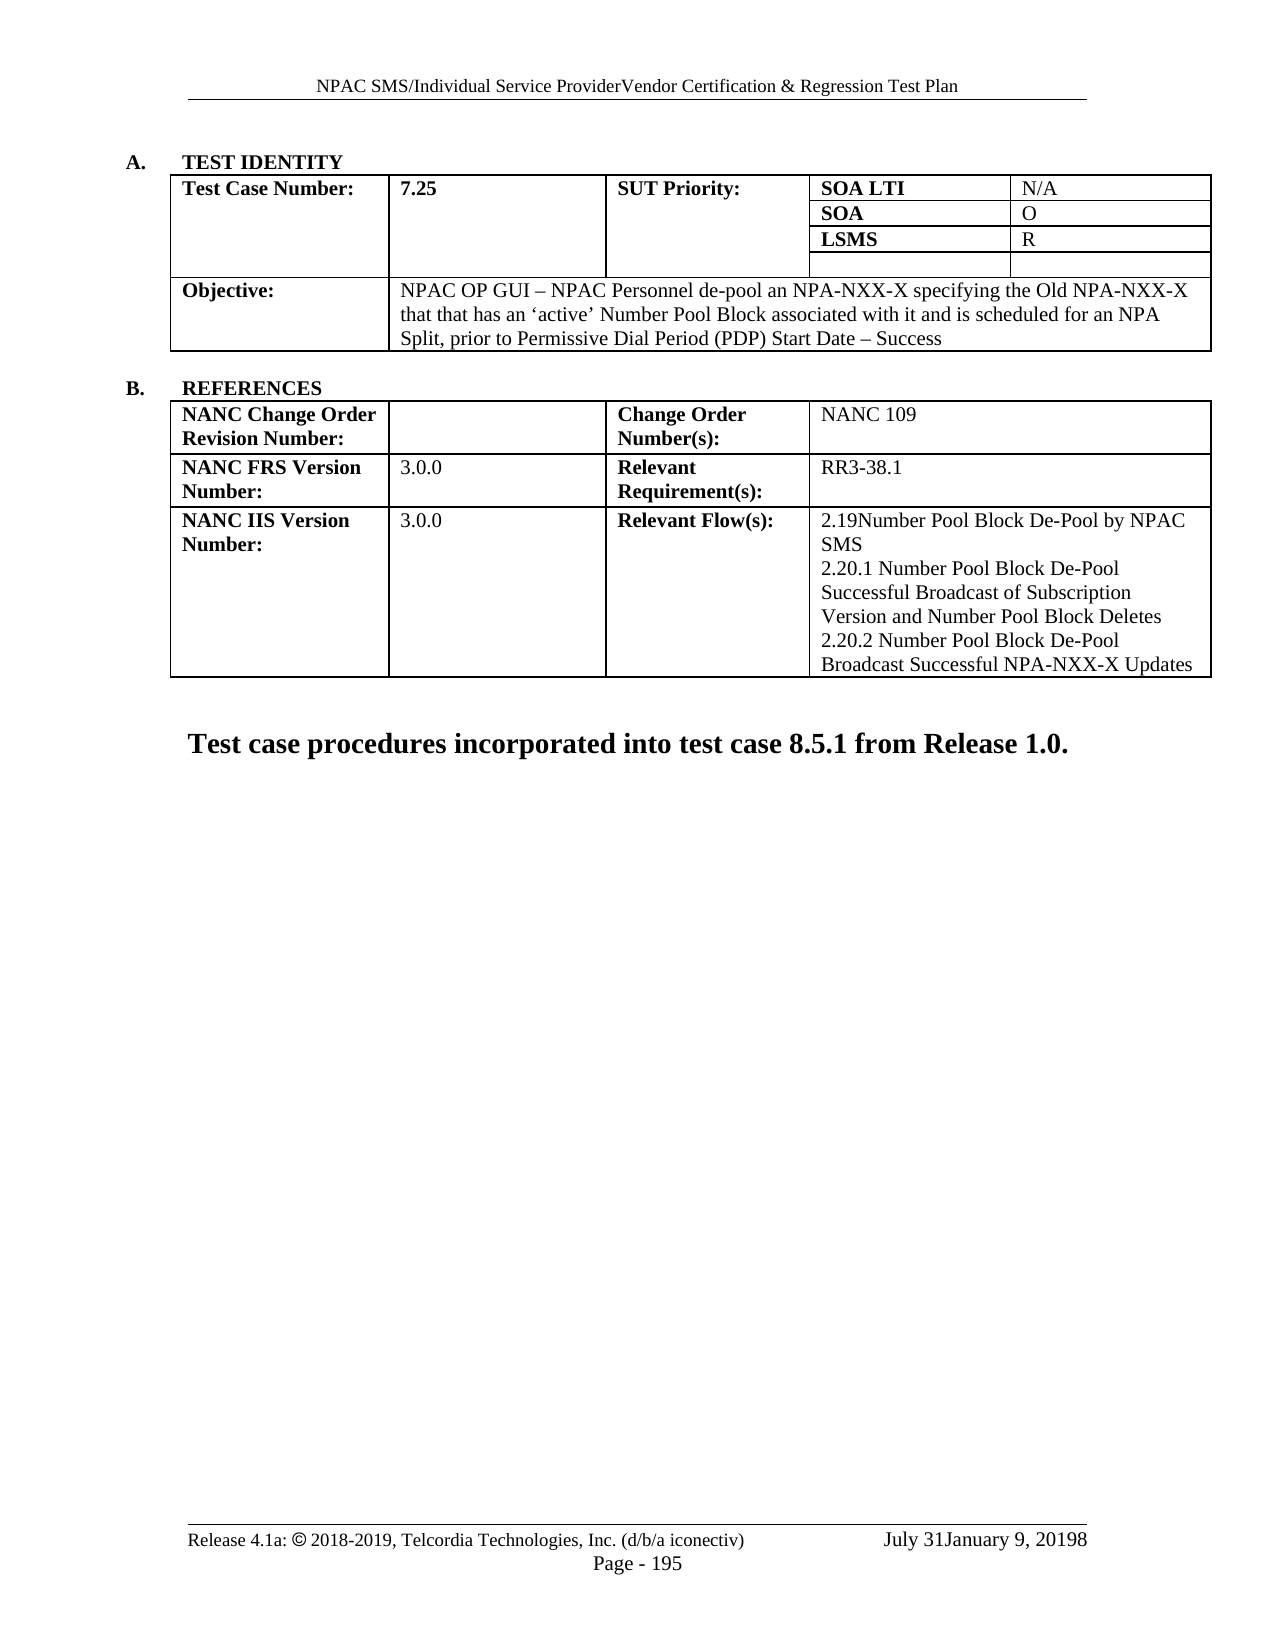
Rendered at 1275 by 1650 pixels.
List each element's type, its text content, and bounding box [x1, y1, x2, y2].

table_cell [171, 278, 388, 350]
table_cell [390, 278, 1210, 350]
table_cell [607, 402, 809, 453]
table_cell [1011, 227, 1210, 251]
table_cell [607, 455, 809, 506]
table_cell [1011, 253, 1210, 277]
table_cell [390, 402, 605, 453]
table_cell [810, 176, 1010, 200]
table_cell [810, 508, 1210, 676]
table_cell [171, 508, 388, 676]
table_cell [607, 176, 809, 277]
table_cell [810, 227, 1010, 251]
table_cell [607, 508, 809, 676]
text Test case procedures incorporated into test case 8.5.1 from Release 1.0. [187, 726, 1087, 759]
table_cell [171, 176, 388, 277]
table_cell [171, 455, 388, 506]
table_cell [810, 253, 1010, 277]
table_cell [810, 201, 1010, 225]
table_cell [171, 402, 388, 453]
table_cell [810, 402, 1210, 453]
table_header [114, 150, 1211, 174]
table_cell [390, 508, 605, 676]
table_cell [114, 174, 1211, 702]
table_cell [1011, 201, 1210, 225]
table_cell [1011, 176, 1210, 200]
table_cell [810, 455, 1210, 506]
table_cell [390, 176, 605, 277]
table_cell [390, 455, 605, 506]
